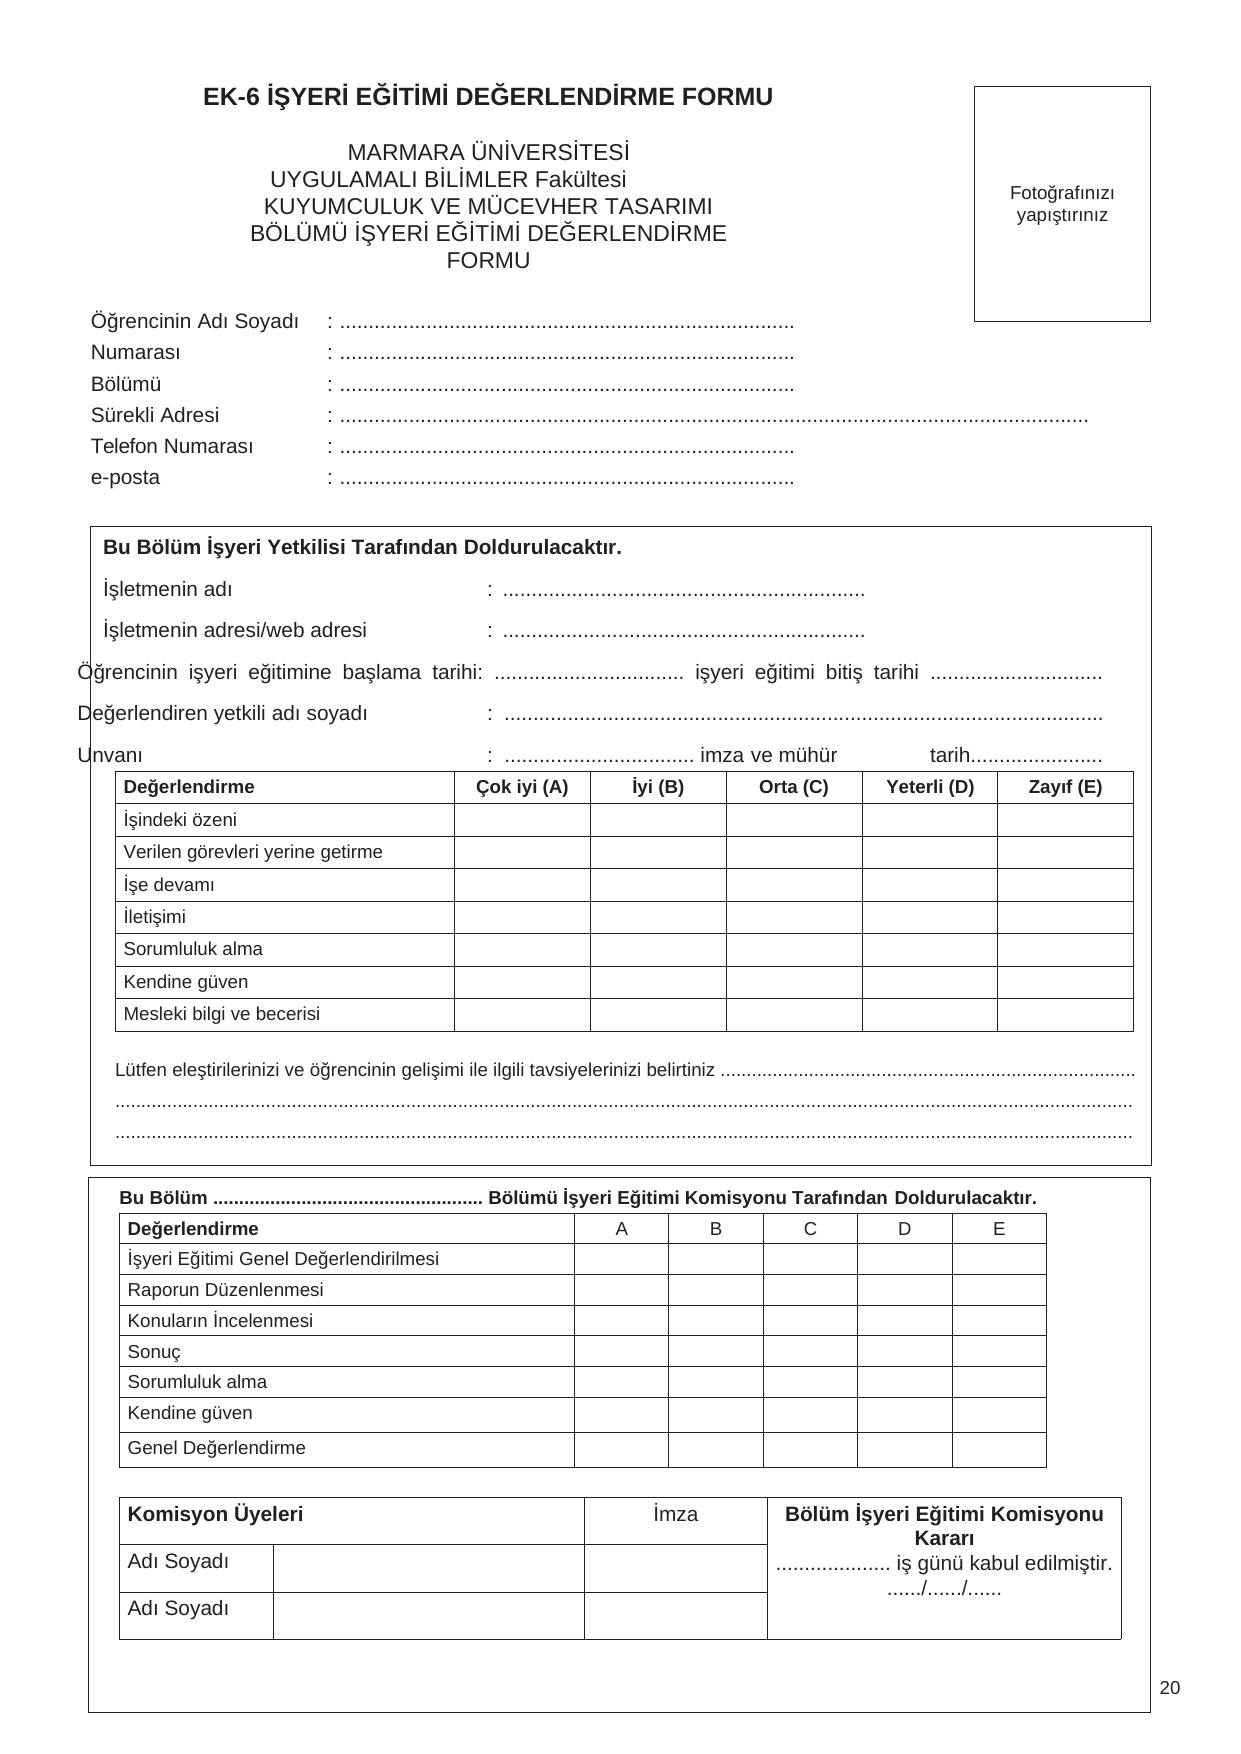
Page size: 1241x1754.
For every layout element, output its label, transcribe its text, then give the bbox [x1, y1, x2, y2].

table_header C [764, 1214, 857, 1243]
table_header Bölüm İşyeri Eğitimi Komisyonu Kararı .................... iş günü kabul edilmiştir. ....../....../...... Onay [768, 1498, 1121, 1639]
table_cell Raporun Düzenlenmesi [120, 1275, 574, 1305]
table_cell [953, 1367, 1046, 1397]
table_cell [764, 1398, 857, 1432]
table_cell [764, 1244, 857, 1274]
text Sürekli Adresi : .................................................................................................................................. Telefon Numarası : ............................................................................... [91, 403, 1093, 458]
table_cell [953, 1398, 1046, 1432]
table_cell [858, 1336, 952, 1366]
table_cell [858, 1244, 952, 1274]
text İşletmenin adı : ............................................................... [103, 576, 1192, 600]
table_cell Sorumluluk alma [120, 1367, 574, 1397]
table_cell [764, 1433, 857, 1466]
table_header B [669, 1214, 763, 1243]
text Bu Bölüm İşyeri Yetkilisi Tarafından Doldurulacaktır. [103, 535, 1192, 559]
table_cell [669, 1244, 763, 1274]
table_cell [575, 1433, 668, 1466]
table_cell Adı Soyadı [120, 1545, 273, 1591]
text İşletmenin adresi/web adresi : ............................................................... [103, 618, 1192, 642]
table_header Değerlendirme [120, 1214, 574, 1243]
table_cell [575, 1367, 668, 1397]
table_header A [575, 1214, 668, 1243]
table_header İmza [585, 1498, 767, 1544]
text Öğrencinin işyeri eğitimine başlama tarihi: ................................. işyeri eğitimi bitiş tarihi .............................. Değerlendiren yetkili adı soyadı : ........................................................................................................ Unvanı : ................................. imza ve mühür tarih....................... [77, 660, 1105, 766]
table_cell [858, 1306, 952, 1335]
table_cell [953, 1244, 1046, 1274]
table_cell [575, 1306, 668, 1335]
table_cell [858, 1275, 952, 1305]
table_cell [764, 1336, 857, 1366]
table_header D [858, 1214, 952, 1243]
table_cell [575, 1398, 668, 1432]
table_cell [953, 1433, 1046, 1466]
text Lütfen eleştirilerinizi ve öğrencinin gelişimi ile ilgili tavsiyelerinizi belirtiniz ................................................................................ [115, 1058, 1192, 1080]
table_cell [669, 1275, 763, 1305]
table_cell Sonuç [120, 1336, 574, 1366]
text e-posta : ............................................................................... [91, 465, 1192, 489]
table_cell [669, 1336, 763, 1366]
table_cell [274, 1593, 584, 1639]
table_cell [669, 1306, 763, 1335]
table_cell Konuların İncelenmesi [120, 1306, 574, 1335]
text MARMARA ÜNİVERSİTESİ UYGULAMALI BİLİMLER Fakültesi [270, 139, 708, 192]
table_cell [575, 1336, 668, 1366]
text Numarası : ............................................................................... [91, 340, 1192, 364]
table_cell [575, 1244, 668, 1274]
text Öğrencinin Adı Soyadı : ............................................................................... [91, 309, 1192, 333]
table_header Komisyon Üyeleri [120, 1498, 584, 1544]
table_cell Adı Soyadı [120, 1593, 273, 1639]
table_cell [858, 1367, 952, 1397]
subtitle EK-6 İŞYERİ EĞİTİMİ DEĞERLENDİRME FORMU [109, 82, 868, 111]
table_cell Kendine güven [120, 1398, 574, 1432]
table_cell [858, 1433, 952, 1466]
table_cell [575, 1275, 668, 1305]
table_cell [764, 1367, 857, 1397]
table_header E [953, 1214, 1046, 1243]
table_cell [669, 1367, 763, 1397]
table_cell Genel Değerlendirme [120, 1433, 574, 1466]
table_cell [953, 1275, 1046, 1305]
table_cell [858, 1398, 952, 1432]
table_cell [764, 1306, 857, 1335]
table_cell [953, 1336, 1046, 1366]
table_cell [764, 1275, 857, 1305]
table_cell [953, 1306, 1046, 1335]
table_cell İşyeri Eğitimi Genel Değerlendirilmesi [120, 1244, 574, 1274]
table_cell [585, 1545, 767, 1591]
table_cell [585, 1593, 767, 1639]
table_cell [274, 1545, 584, 1591]
table_cell [669, 1398, 763, 1432]
text .................................................................................................................................................................................................... [115, 1089, 1192, 1111]
table_cell [669, 1433, 763, 1466]
text Bölümü : ............................................................................... [91, 371, 1192, 395]
text .................................................................................................................................................................................................... [115, 1121, 1192, 1142]
text KUYUMCULUK VE MÜCEVHER TASARIMI BÖLÜMÜ İŞYERİ EĞİTİMİ DEĞERLENDİRME FORMU [242, 193, 735, 274]
